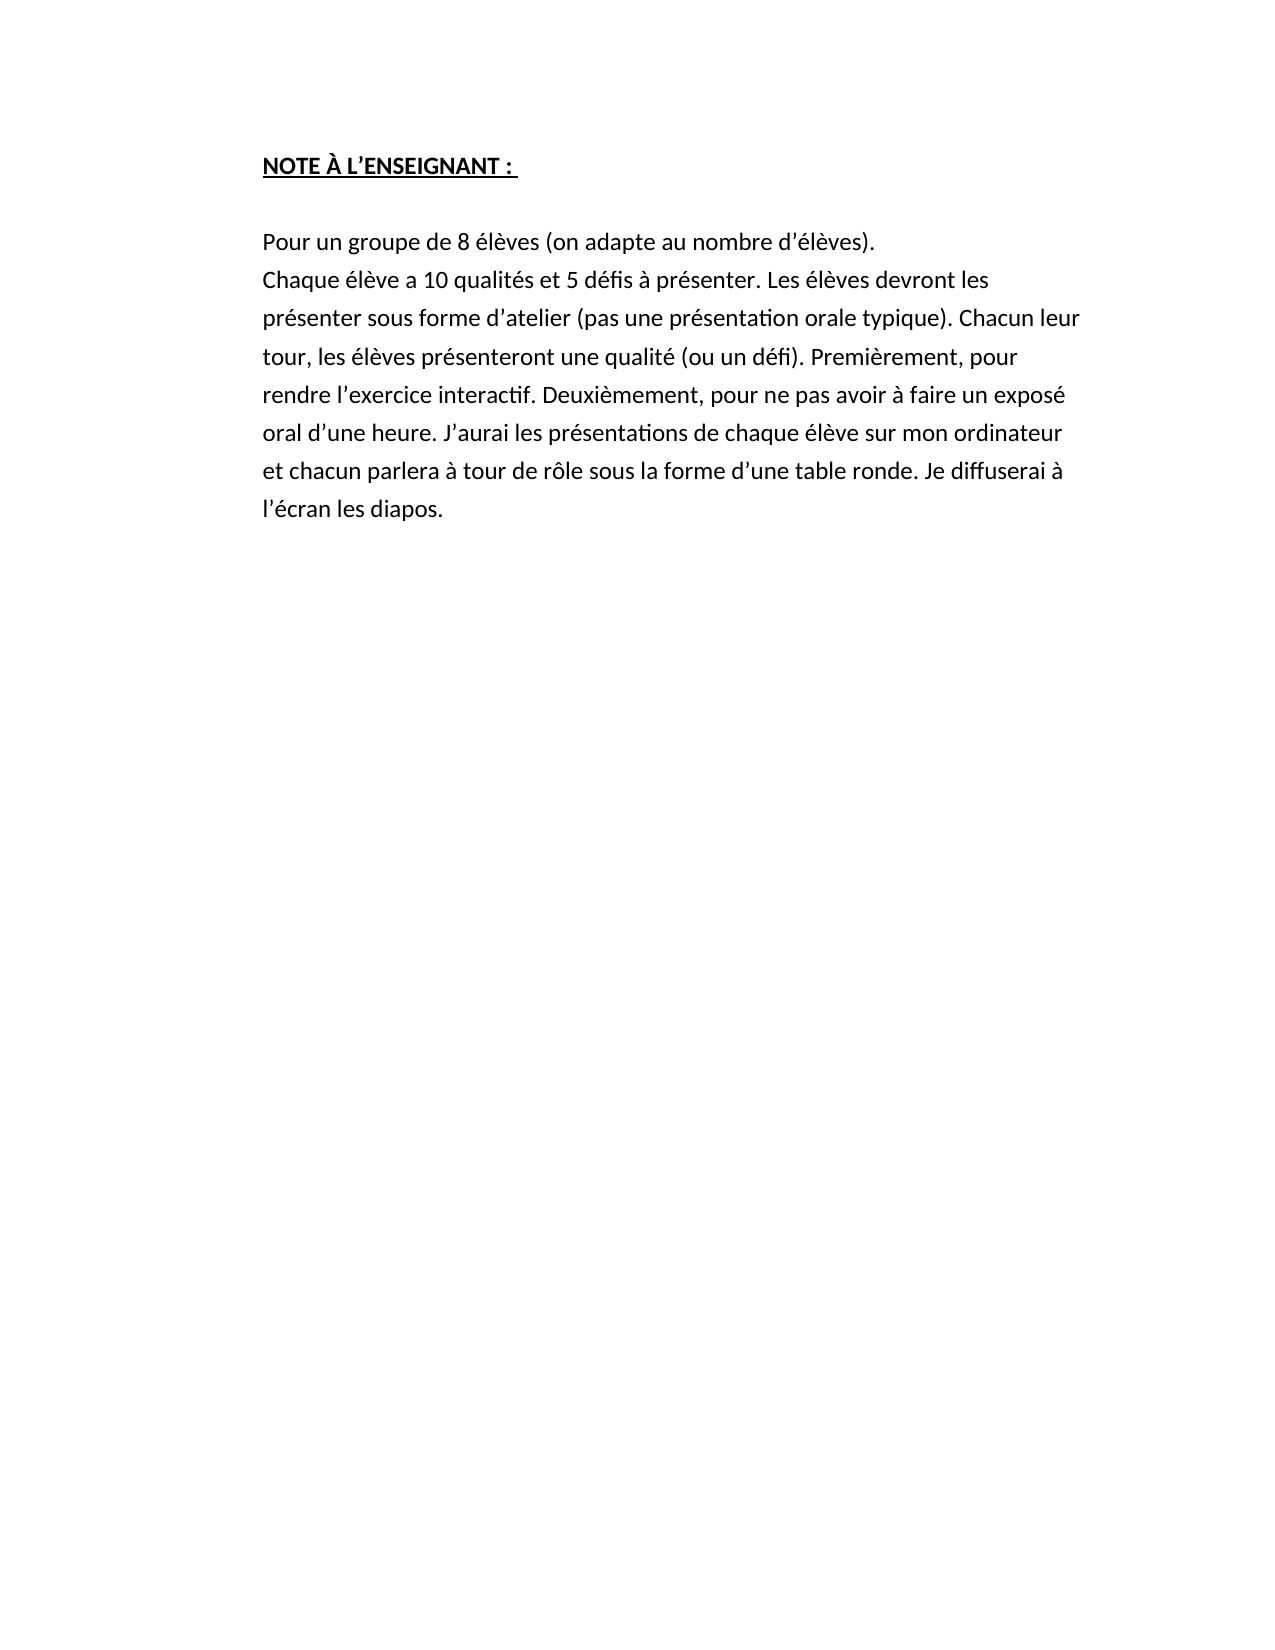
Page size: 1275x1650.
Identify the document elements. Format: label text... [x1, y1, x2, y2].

list NOTE À L’ENSEIGNANT : [262, 150, 1087, 181]
list Chaque élève a 10 qualités et 5 défis à présenter. Les élèves devront les présenter sous forme d’atelier (pas une présentation orale typique). Chacun leur tour, les élèves présenteront une qualité (ou un défi). Premièrement, pour rendre l’exercice interactif. Deuxièmement, pour ne pas avoir à faire un exposé oral d’une heure. J’aurai les présentations de chaque élève sur mon ordinateur et chacun parlera à tour de rôle sous la forme d’une table ronde. Je diffuserai à l’écran les diapos. [262, 264, 1087, 524]
list Pour un groupe de 8 élèves (on adapte au nombre d’élèves). [262, 226, 1087, 257]
